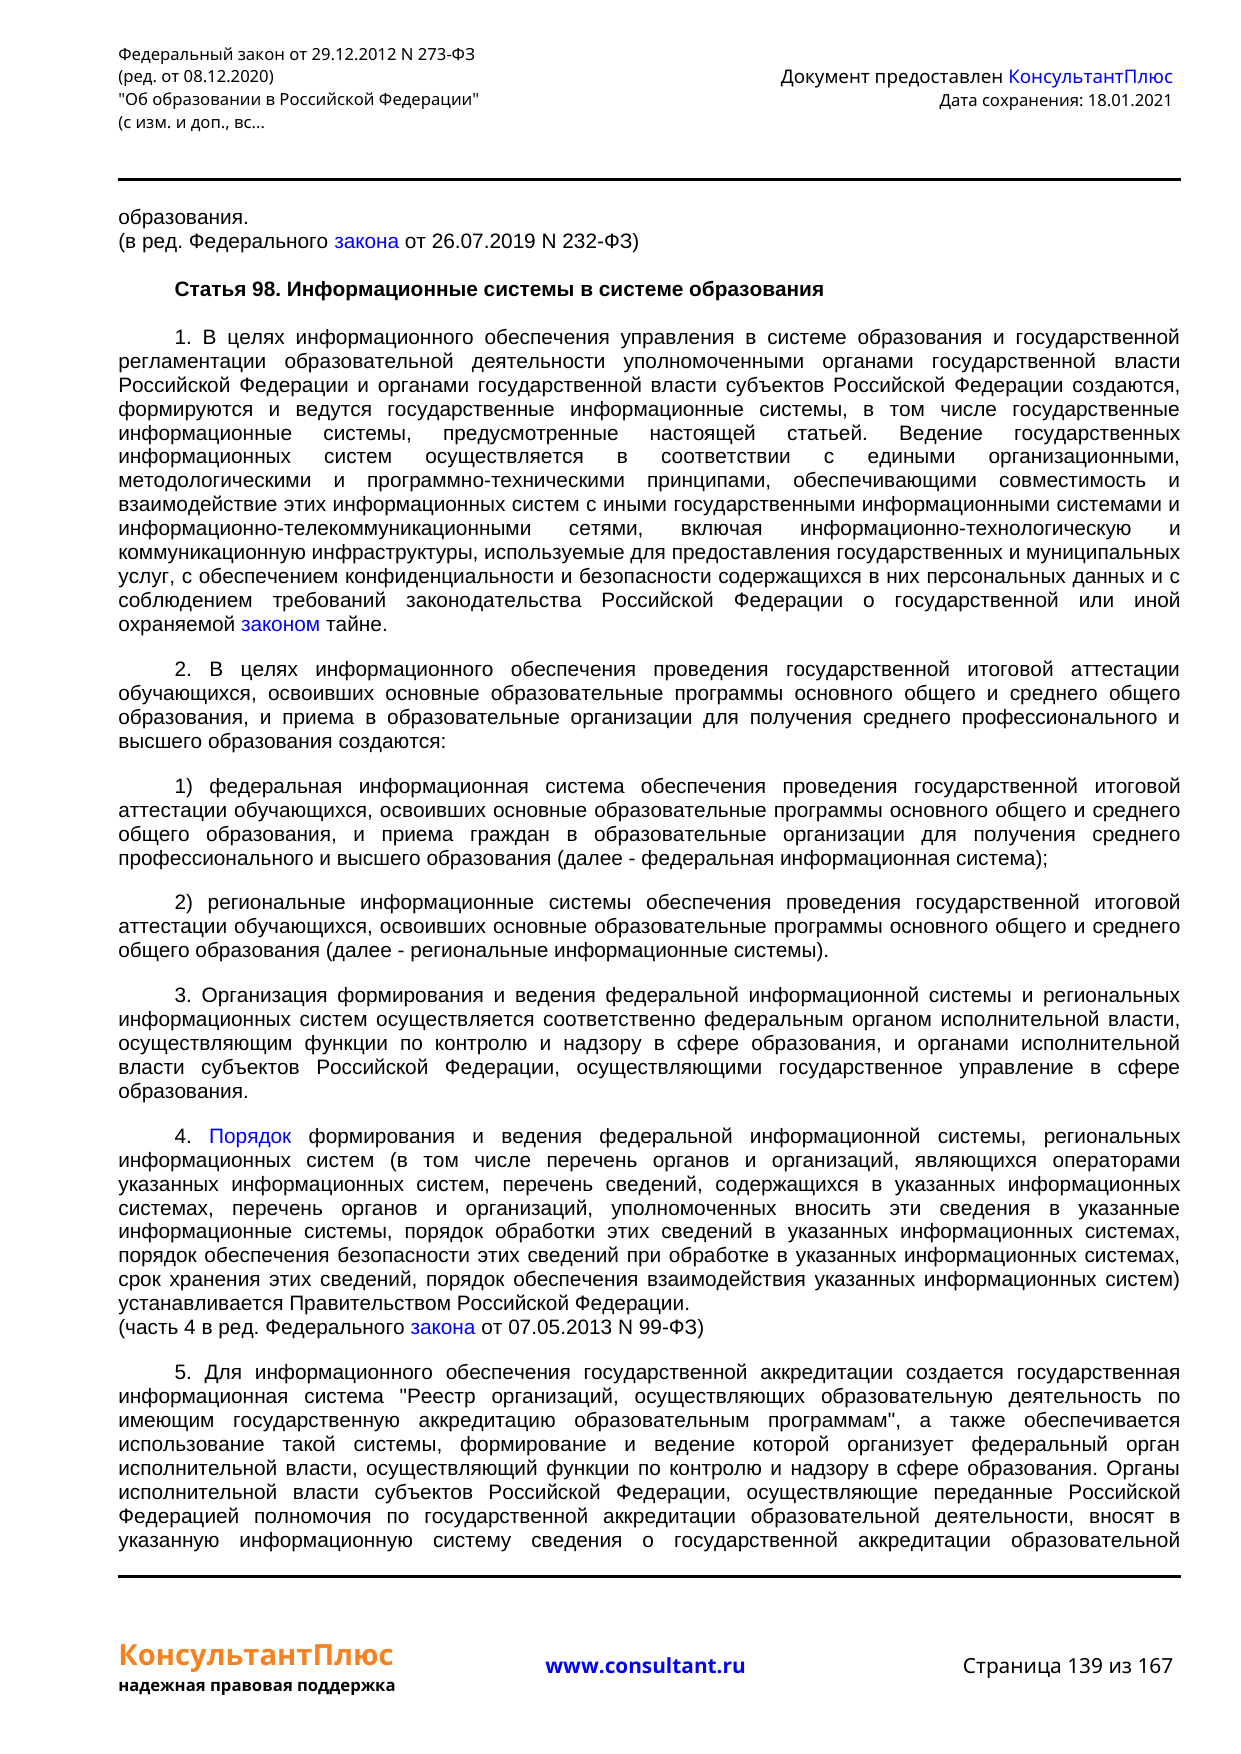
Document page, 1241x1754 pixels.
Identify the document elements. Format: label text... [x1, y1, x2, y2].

text 1. В целях информационного обеспечения управления в системе образования и государственной регламентации образовательной деятельности уполномоченными органами государственной власти Российской Федерации и органами государственной власти субъектов Российской Федерации создаются, формируются и ведутся государственные информационные системы, в том числе государственные информационные системы, предусмотренные настоящей статьей. Ведение государственных информационных систем осуществляется в соответствии с едиными организационными, методологическими и программно-техническими принципами, обеспечивающими совместимость и взаимодействие этих информационных систем с иными государственными информационными системами и информационно-телекоммуникационными сетями, включая информационно-технологическую и коммуникационную инфраструктуры, используемые для предоставления государственных и муниципальных услуг, с обеспечением конфиденциальности и безопасности содержащихся в них персональных данных и с соблюдением требований законодательства Российской Федерации о государственной или иной охраняемой законом тайне. [118, 324, 1181, 636]
text 2. В целях информационного обеспечения проведения государственной итоговой аттестации обучающихся, освоивших основные образовательные программы основного общего и среднего общего образования, и приема в образовательные организации для получения среднего профессионального и высшего образования создаются: [118, 657, 1181, 753]
text (часть 4 в ред. Федерального закона от 07.05.2013 N 99-ФЗ) [118, 1315, 1181, 1339]
title Статья 98. Информационные системы в системе образования [118, 277, 1181, 301]
text 3. Организация формирования и ведения федеральной информационной системы и региональных информационных систем осуществляется соответственно федеральным органом исполнительной власти, осуществляющим функции по контролю и надзору в сфере образования, и органами исполнительной власти субъектов Российской Федерации, осуществляющими государственное управление в сфере образования. [118, 983, 1181, 1103]
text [118, 205, 1181, 229]
text (в ред. Федерального закона от 26.07.2019 N 232-ФЗ) [118, 229, 1181, 253]
text 1) федеральная информационная система обеспечения проведения государственной итоговой аттестации обучающихся, освоивших основные образовательные программы основного общего и среднего общего образования, и приема граждан в образовательные организации для получения среднего профессионального и высшего образования (далее - федеральная информационная система); [118, 773, 1181, 869]
text 4. Порядок формирования и ведения федеральной информационной системы, региональных информационных систем (в том числе перечень органов и организаций, являющихся операторами указанных информационных систем, перечень сведений, содержащихся в указанных информационных системах, перечень органов и организаций, уполномоченных вносить эти сведения в указанные информационные системы, порядок обработки этих сведений в указанных информационных системах, порядок обеспечения безопасности этих сведений при обработке в указанных информационных системах, срок хранения этих сведений, порядок обеспечения взаимодействия указанных информационных систем) устанавливается Правительством Российской Федерации. [118, 1123, 1181, 1315]
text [118, 1360, 1181, 1552]
text 2) региональные информационные системы обеспечения проведения государственной итоговой аттестации обучающихся, освоивших основные образовательные программы основного общего и среднего общего образования (далее - региональные информационные системы). [118, 890, 1181, 962]
